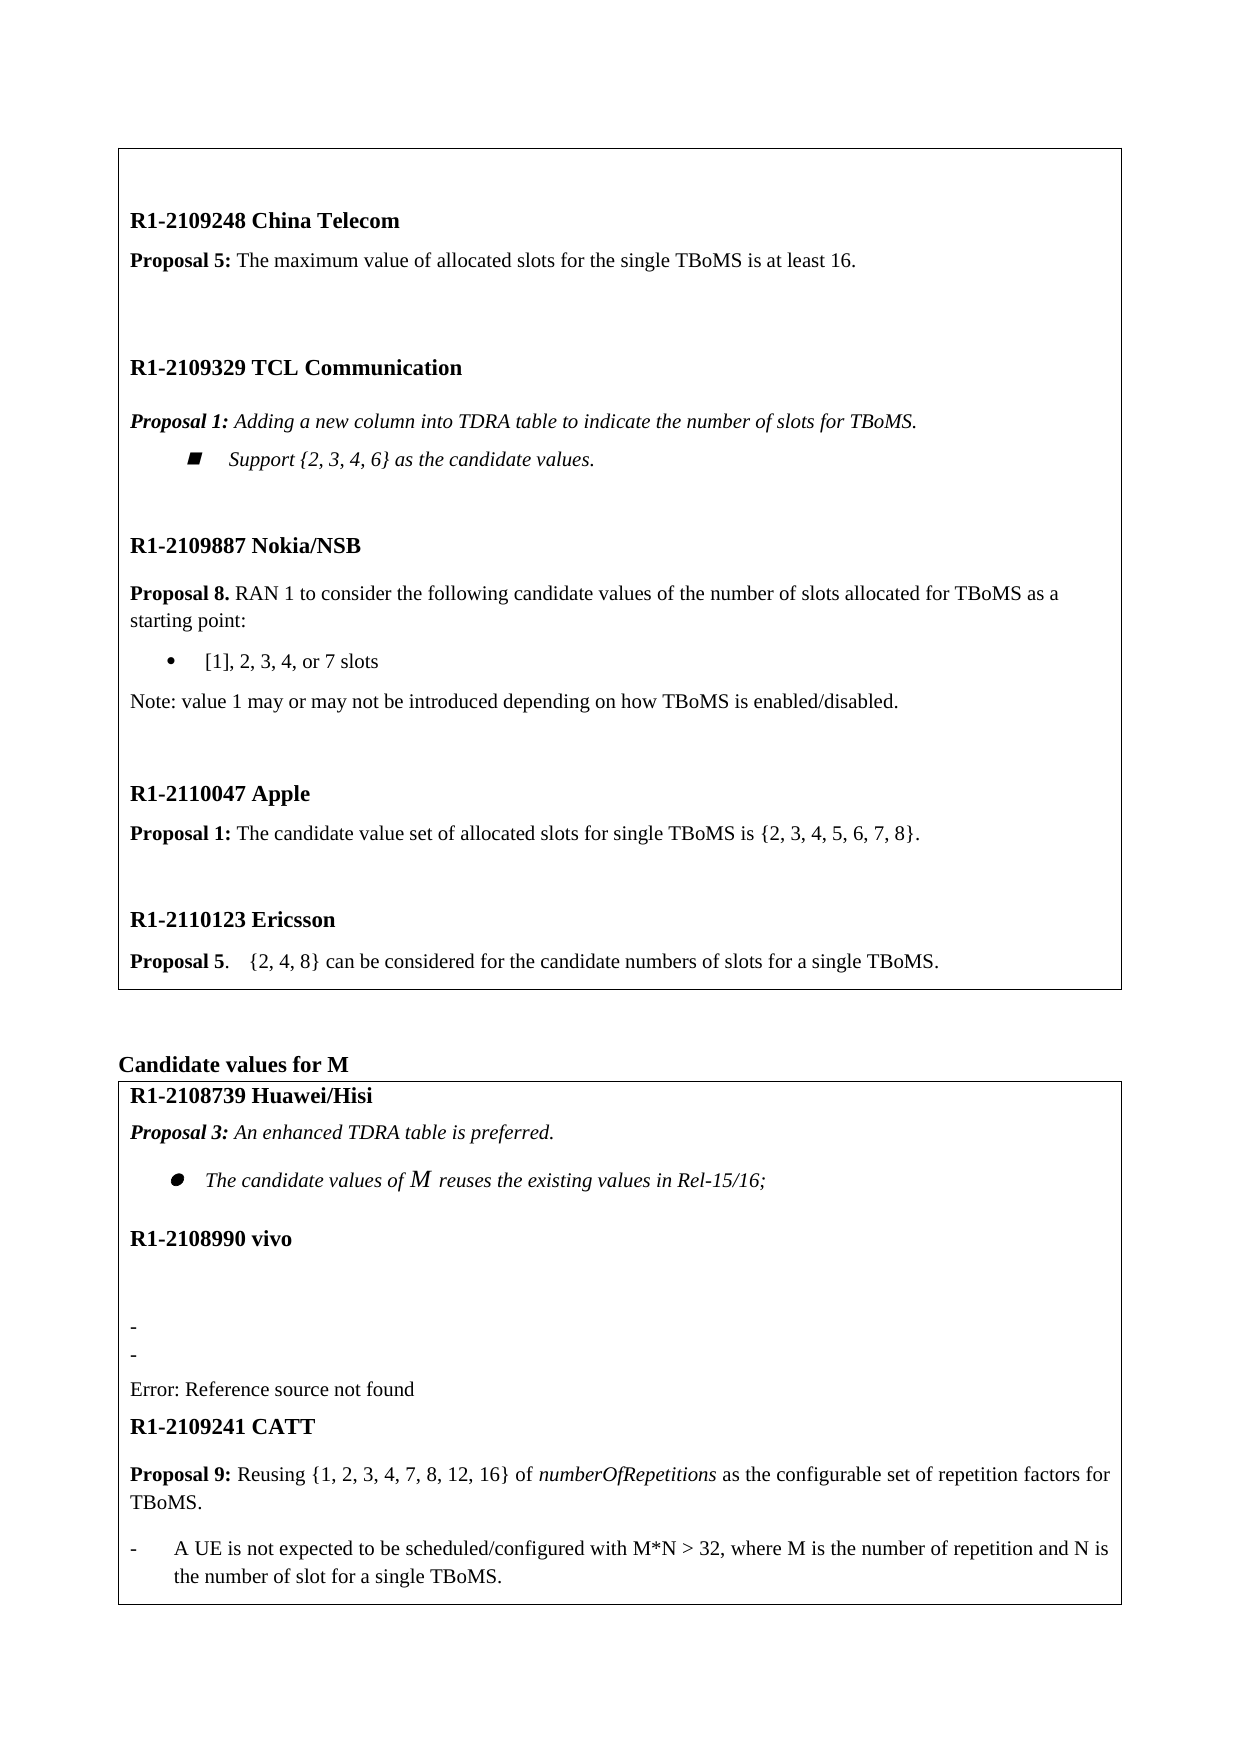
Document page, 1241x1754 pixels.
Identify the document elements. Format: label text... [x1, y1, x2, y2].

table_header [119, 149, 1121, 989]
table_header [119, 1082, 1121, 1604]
text Candidate values for M [118, 1051, 1122, 1077]
